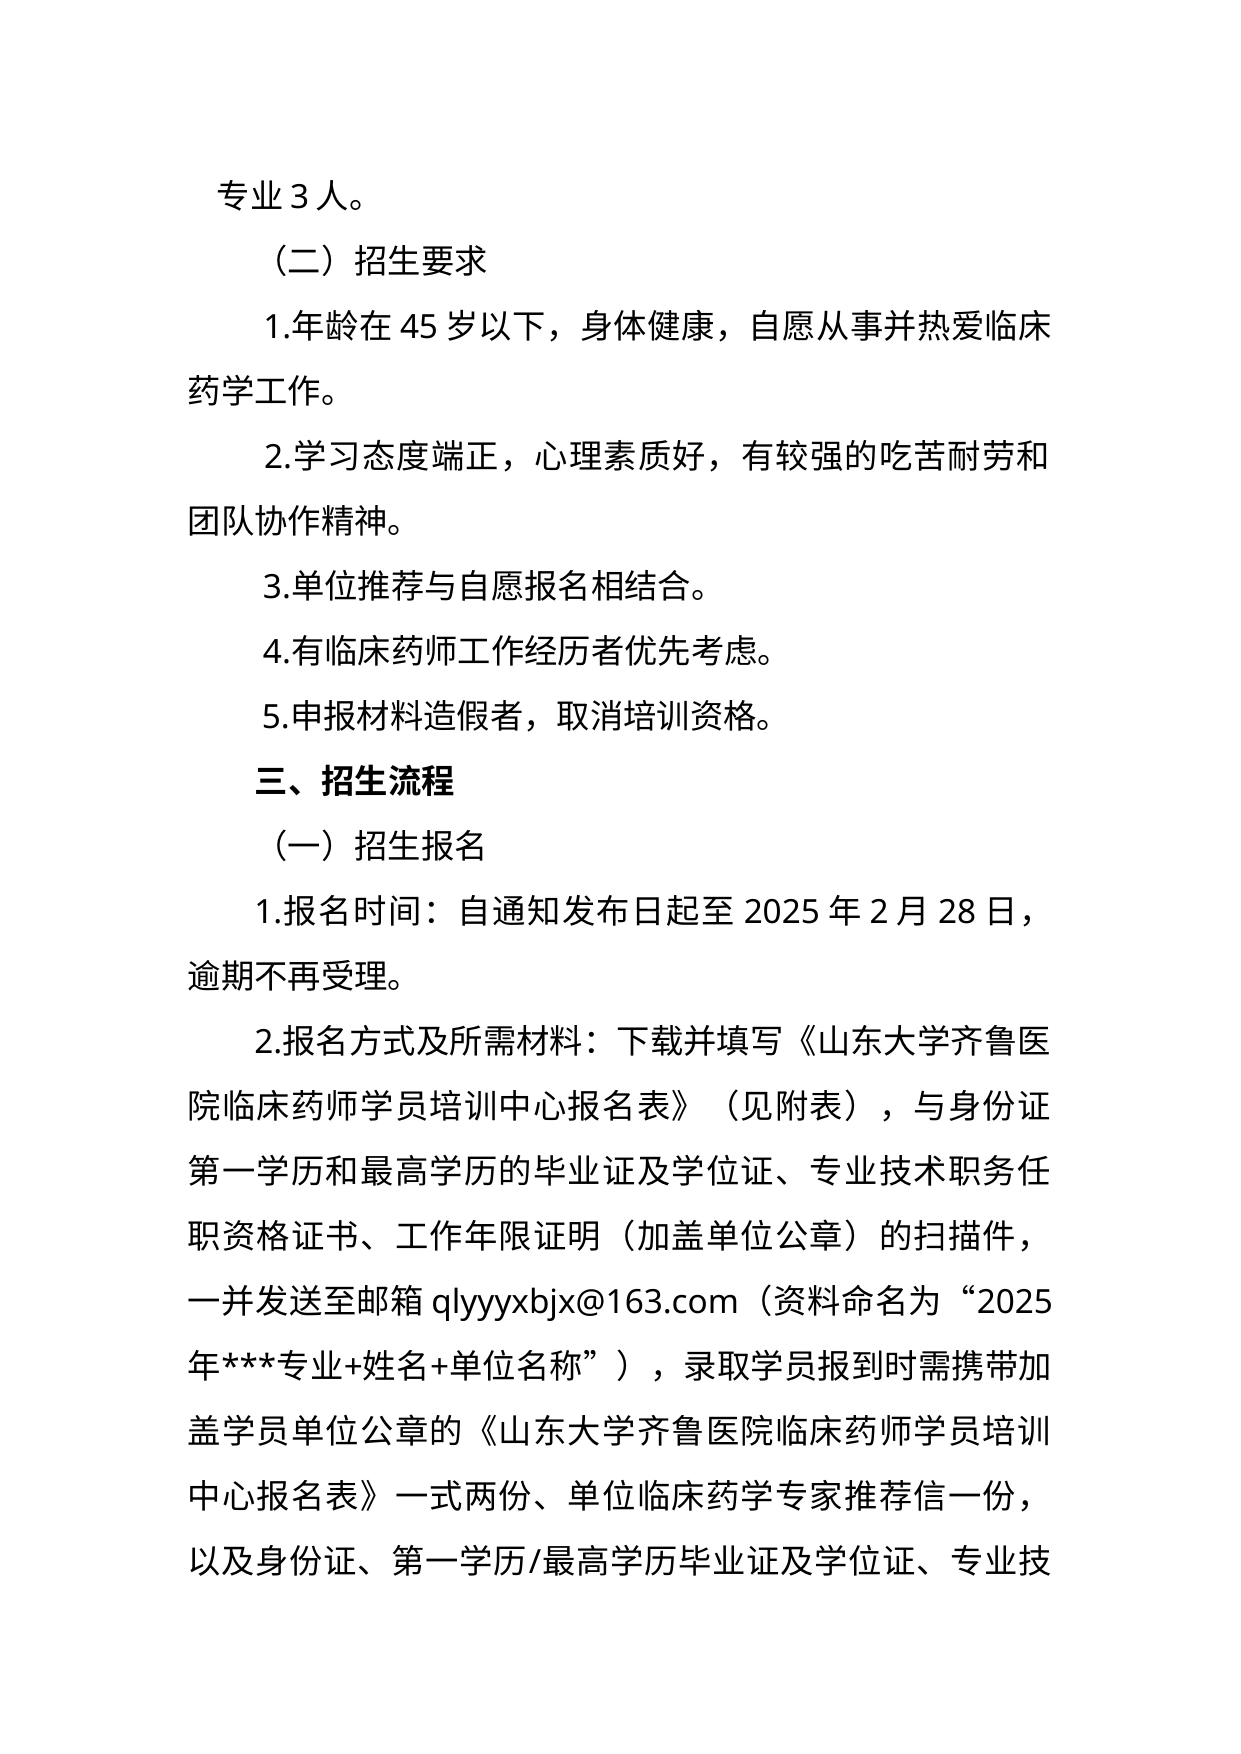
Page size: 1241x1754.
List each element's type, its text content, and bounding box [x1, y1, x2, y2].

text 3.单位推荐与自愿报名相结合。 [187, 552, 1053, 617]
text 2.学习态度端正，心理素质好，有较强的吃苦耐劳和团队协作精神。 [187, 422, 1053, 552]
text 5.申报材料造假者，取消培训资格。 [187, 682, 1053, 747]
text 1.年龄在45岁以下，身体健康，自愿从事并热爱临床药学工作。 [187, 292, 1053, 422]
text （二）招生要求 [187, 227, 1053, 292]
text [217, 162, 1053, 227]
text 1.报名时间：自通知发布日起至2025年2月28日，逾期不再受理。 [187, 877, 1053, 1007]
text 三、招生流程 [187, 747, 1053, 812]
text 4.有临床药师工作经历者优先考虑。 [187, 617, 1053, 682]
text （一）招生报名 [187, 812, 1053, 877]
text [187, 1007, 1053, 1592]
